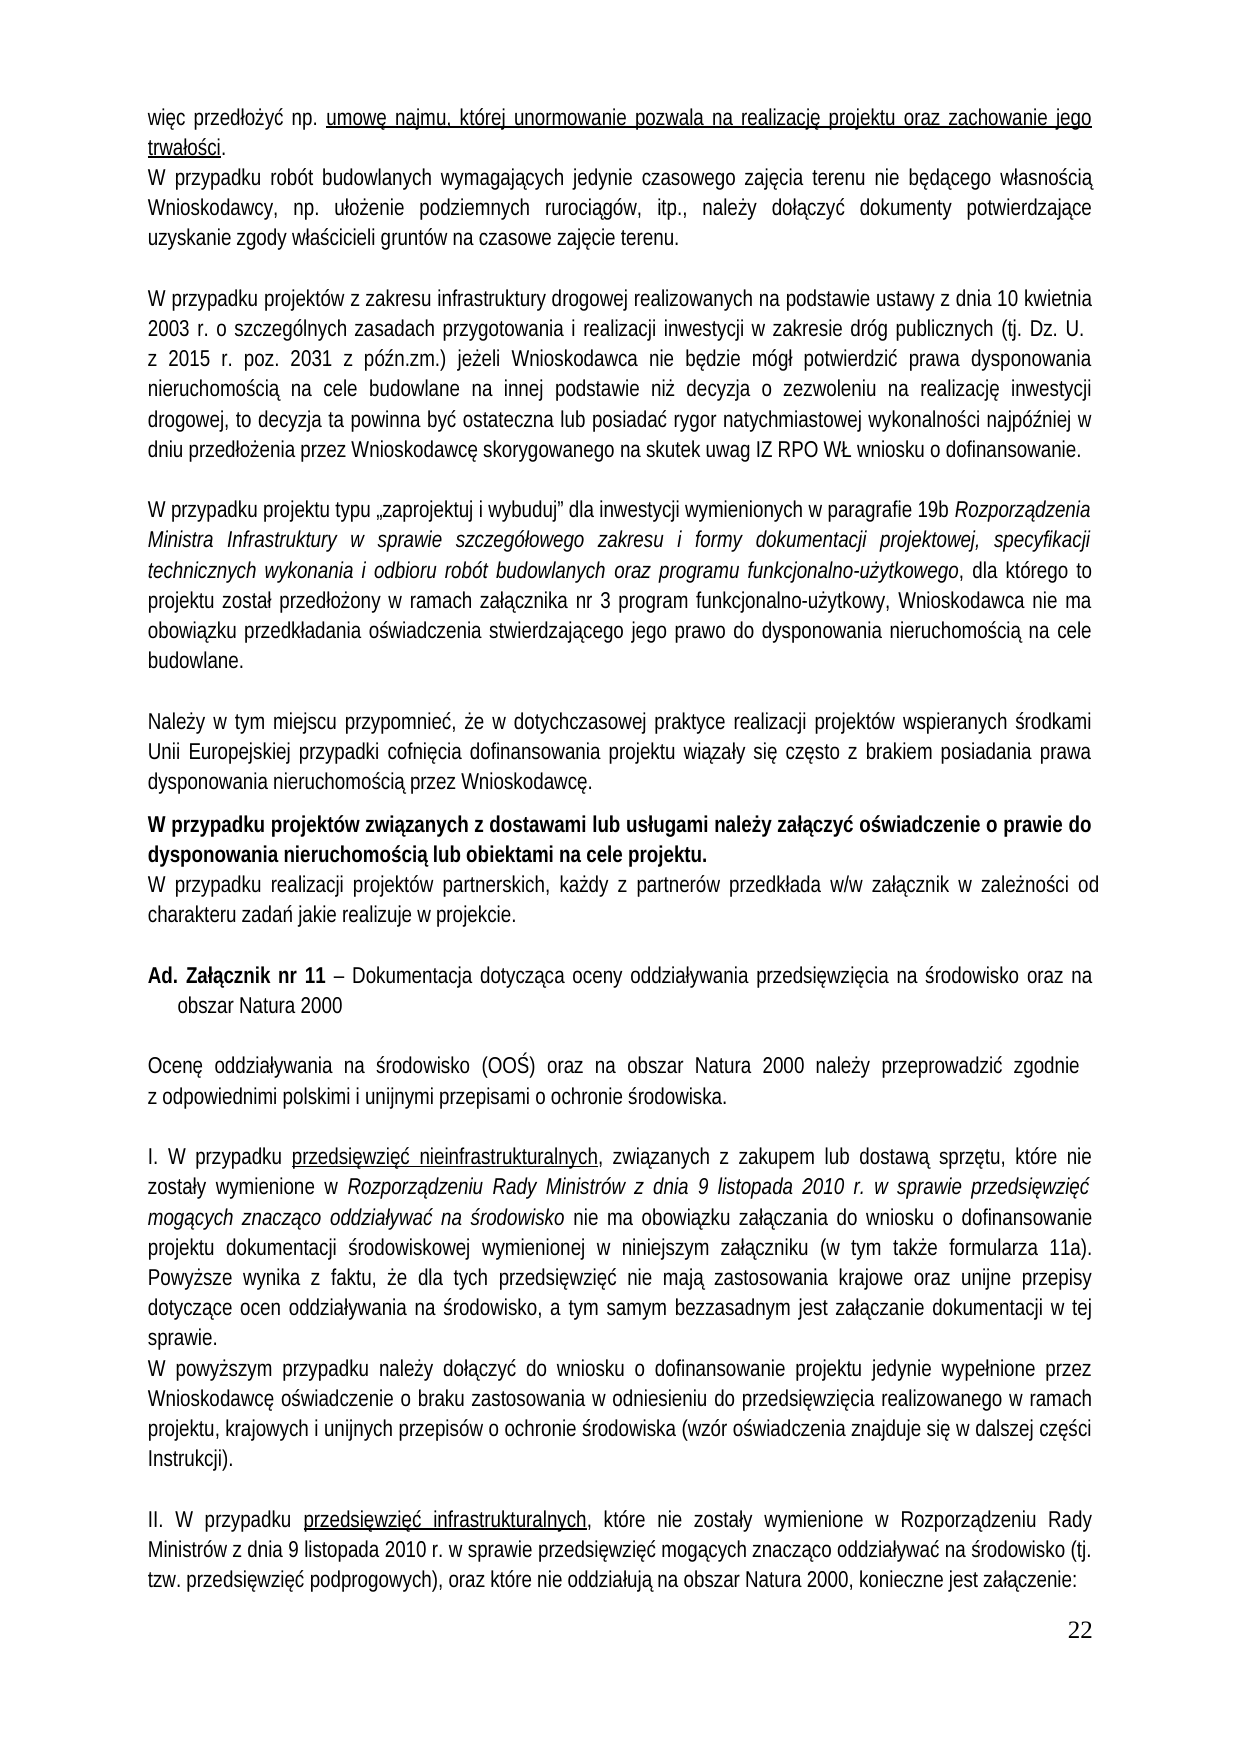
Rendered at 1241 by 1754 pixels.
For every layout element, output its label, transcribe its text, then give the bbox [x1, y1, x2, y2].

text Ad. Załącznik nr 11 – Dokumentacja dotycząca oceny oddziaływania przedsięwzięcia na środowisko oraz na obszar Natura 2000 [148, 962, 1092, 1018]
text W przypadku projektów związanych z dostawami lub usługami należy załączyć oświadczenie o prawie do dysponowania nieruchomością lub obiektami na cele projektu. [148, 811, 1092, 867]
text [148, 103, 1092, 160]
text W przypadku robót budowlanych wymagających jedynie czasowego zajęcia terenu nie będącego własnością Wnioskodawcy, np. ułożenie podziemnych rurociągów, itp., należy dołączyć dokumenty potwierdzające uzyskanie zgody właścicieli gruntów na czasowe zajęcie terenu. [148, 164, 1092, 251]
text W powyższym przypadku należy dołączyć do wniosku o dofinansowanie projektu jedynie wypełnione przez Wnioskodawcę oświadczenie o braku zastosowania w odniesieniu do przedsięwzięcia realizowanego w ramach projektu, krajowych i unijnych przepisów o ochronie środowiska (wzór oświadczenia znajduje się w dalszej części Instrukcji). [148, 1354, 1092, 1471]
text I. W przypadku przedsięwzięć nieinfrastrukturalnych, związanych z zakupem lub dostawą sprzętu, które nie zostały wymienione w Rozporządzeniu Rady Ministrów z dnia 9 listopada 2010 r. w sprawie przedsięwzięć mogących znacząco oddziaływać na środowisko nie ma obowiązku załączania do wniosku o dofinansowanie projektu dokumentacji środowiskowej wymienionej w niniejszym załączniku (w tym także formularza 11a). Powyższe wynika z faktu, że dla tych przedsięwzięć nie mają zastosowania krajowe oraz unijne przepisy dotyczące ocen oddziaływania na środowisko, a tym samym bezzasadnym jest załączanie dokumentacji w tej sprawie. [148, 1143, 1092, 1351]
text W przypadku realizacji projektów partnerskich, każdy z partnerów przedkłada w/w załącznik w zależności od charakteru zadań jakie realizuje w projekcie. [148, 871, 1100, 928]
text W przypadku projektu typu „zaprojektuj i wybuduj” dla inwestycji wymienionych w paragrafie 19b Rozporządzenia Ministra Infrastruktury w sprawie szczegółowego zakresu i formy dokumentacji projektowej, specyfikacji technicznych wykonania i odbioru robót budowlanych oraz programu funkcjonalno-użytkowego, dla którego to projektu został przedłożony w ramach załącznika nr 3 program funkcjonalno-użytkowy, Wnioskodawca nie ma obowiązku przedkładania oświadczenia stwierdzającego jego prawo do dysponowania nieruchomością na cele budowlane. [148, 496, 1092, 673]
text Ocenę oddziaływania na środowisko (OOŚ) oraz na obszar Natura 2000 należy przeprowadzić zgodnie z odpowiednimi polskimi i unijnymi przepisami o ochronie środowiska. [148, 1052, 1092, 1109]
text II. W przypadku przedsięwzięć infrastrukturalnych, które nie zostały wymienione w Rozporządzeniu Rady Ministrów z dnia 9 listopada 2010 r. w sprawie przedsięwzięć mogących znacząco oddziaływać na środowisko (tj. tzw. przedsięwzięć podprogowych), oraz które nie oddziałują na obszar Natura 2000, konieczne jest załączenie: [148, 1506, 1092, 1592]
text Należy w tym miejscu przypomnieć, że w dotychczasowej praktyce realizacji projektów wspieranych środkami Unii Europejskiej przypadki cofnięcia dofinansowania projektu wiązały się często z brakiem posiadania prawa dysponowania nieruchomością przez Wnioskodawcę. [148, 708, 1092, 794]
text W przypadku projektów z zakresu infrastruktury drogowej realizowanych na podstawie ustawy z dnia 10 kwietnia 2003 r. o szczególnych zasadach przygotowania i realizacji inwestycji w zakresie dróg publicznych (tj. Dz. U. z 2015 r. poz. 2031 z późn.zm.) jeżeli Wnioskodawca nie będzie mógł potwierdzić prawa dysponowania nieruchomością na cele budowlane na innej podstawie niż decyzja o zezwoleniu na realizację inwestycji drogowej, to decyzja ta powinna być ostateczna lub posiadać rygor natychmiastowej wykonalności najpóźniej w dniu przedłożenia przez Wnioskodawcę skorygowanego na skutek uwag IZ RPO WŁ wniosku o dofinansowanie. [148, 285, 1092, 462]
